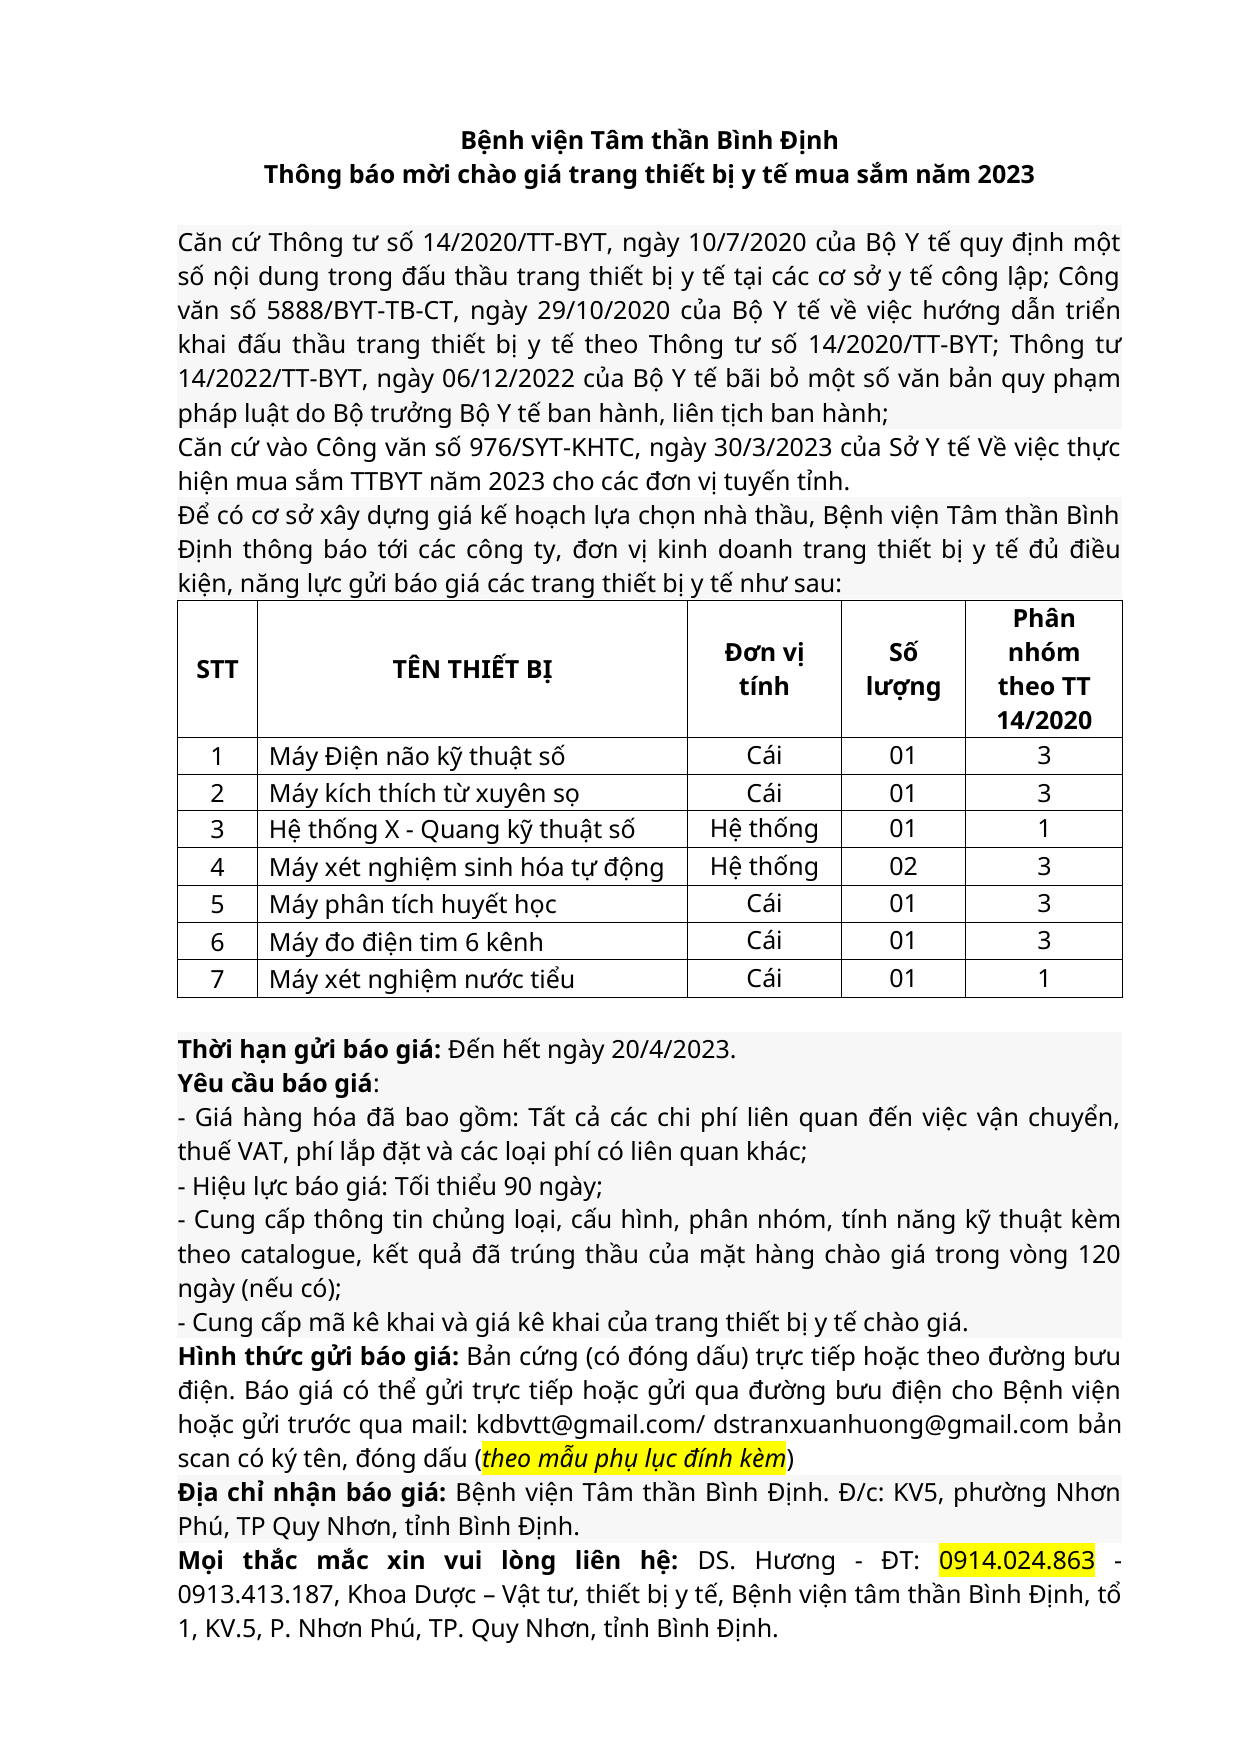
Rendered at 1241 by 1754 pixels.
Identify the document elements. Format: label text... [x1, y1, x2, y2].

table_header Số lượng [842, 601, 965, 737]
table_cell Cái [688, 738, 841, 774]
table_cell Máy Điện não kỹ thuật số [258, 738, 687, 774]
table_cell 6 [178, 923, 257, 959]
text Thời hạn gửi báo giá: Đến hết ngày 20/4/2023. [177, 1032, 1122, 1066]
table_cell 01 [842, 775, 965, 810]
table_cell Hệ thống [688, 811, 841, 847]
table_cell 01 [842, 923, 965, 959]
table_cell 2 [178, 775, 257, 810]
table_cell Máy xét nghiệm nước tiểu [258, 960, 687, 997]
text Thông báo mời chào giá trang thiết bị y tế mua sắm năm 2023 [177, 157, 1122, 191]
table_header STT [178, 601, 257, 737]
table_cell Máy kích thích từ xuyên sọ [258, 775, 687, 810]
table_cell 1 [966, 811, 1122, 847]
table_cell 3 [966, 848, 1122, 884]
table_cell 02 [842, 848, 965, 884]
text - Cung cấp mã kê khai và giá kê khai của trang thiết bị y tế chào giá. [177, 1304, 1122, 1338]
text Hình thức gửi báo giá: Bản cứng (có đóng dấu) trực tiếp hoặc theo đường bưu điện. Báo giá có thể gửi trực tiếp hoặc gửi qua đường bưu điện cho Bệnh viện hoặc gửi trước qua mail: kdbvtt@gmail.com/ dstranxuanhuong@gmail.com bản scan có ký tên, đóng dấu (theo mẫu phụ lục đính kèm) [177, 1338, 1122, 1475]
table_cell Cái [688, 923, 841, 959]
text Địa chỉ nhận báo giá: Bệnh viện Tâm thần Bình Định. Đ/c: KV5, phường Nhơn Phú, TP Quy Nhơn, tỉnh Bình Định. [177, 1475, 1122, 1543]
table_cell 01 [842, 738, 965, 774]
table_header Đơn vị tính [688, 601, 841, 737]
table_header TÊN THIẾT BỊ [258, 601, 687, 737]
table_cell Máy phân tích huyết học [258, 886, 687, 922]
table_cell Cái [688, 960, 841, 997]
table_cell Hệ thống [688, 848, 841, 884]
table_cell Cái [688, 886, 841, 922]
table_cell 01 [842, 886, 965, 922]
table_cell Cái [688, 775, 841, 810]
table_cell 5 [178, 886, 257, 922]
table_cell 1 [178, 738, 257, 774]
text Mọi thắc mắc xin vui lòng liên hệ: DS. Hương - ĐT: 0914.024.863 - 0913.413.187, Khoa Dược – Vật tư, thiết bị y tế, Bệnh viện tâm thần Bình Định, tổ 1, KV.5, P. Nhơn Phú, TP. Quy Nhơn, tỉnh Bình Định. [177, 1543, 1122, 1645]
text - Giá hàng hóa đã bao gồm: Tất cả các chi phí liên quan đến việc vận chuyển, thuế VAT, phí lắp đặt và các loại phí có liên quan khác; [177, 1100, 1122, 1168]
text - Hiệu lực báo giá: Tối thiểu 90 ngày; [177, 1168, 1122, 1202]
table_cell Máy đo điện tim 6 kênh [258, 923, 687, 959]
table_cell 3 [966, 775, 1122, 810]
text Căn cứ Thông tư số 14/2020/TT-BYT, ngày 10/7/2020 của Bộ Y tế quy định một số nội dung trong đấu thầu trang thiết bị y tế tại các cơ sở y tế công lập; Công văn số 5888/BYT-TB-CT, ngày 29/10/2020 của Bộ Y tế về việc hướng dẫn triển khai đấu thầu trang thiết bị y tế theo Thông tư số 14/2020/TT-BYT; Thông tư 14/2022/TT-BYT, ngày 06/12/2022 của Bộ Y tế bãi bỏ một số văn bản quy phạm pháp luật do Bộ trưởng Bộ Y tế ban hành, liên tịch ban hành; [177, 225, 1122, 429]
table_cell 01 [842, 960, 965, 997]
table_cell 7 [178, 960, 257, 997]
table_cell 3 [178, 811, 257, 847]
table_cell 3 [966, 738, 1122, 774]
text Để có cơ sở xây dựng giá kế hoạch lựa chọn nhà thầu, Bệnh viện Tâm thần Bình Định thông báo tới các công ty, đơn vị kinh doanh trang thiết bị y tế đủ điều kiện, năng lực gửi báo giá các trang thiết bị y tế như sau: [177, 497, 1122, 599]
table_cell 3 [966, 923, 1122, 959]
table_header Phân nhóm theo TT 14/2020 [966, 601, 1122, 737]
table_cell 01 [842, 811, 965, 847]
text Yêu cầu báo giá: [177, 1066, 1122, 1100]
table_cell Máy xét nghiệm sinh hóa tự động [258, 848, 687, 884]
table_cell Hệ thống X - Quang kỹ thuật số [258, 811, 687, 847]
table_cell 4 [178, 848, 257, 884]
text Bệnh viện Tâm thần Bình Định [177, 123, 1122, 157]
table_cell 1 [966, 960, 1122, 997]
text Căn cứ vào Công văn số 976/SYT-KHTC, ngày 30/3/2023 của Sở Y tế Về việc thực hiện mua sắm TTBYT năm 2023 cho các đơn vị tuyến tỉnh. [177, 429, 1122, 497]
text - Cung cấp thông tin chủng loại, cấu hình, phân nhóm, tính năng kỹ thuật kèm theo catalogue, kết quả đã trúng thầu của mặt hàng chào giá trong vòng 120 ngày (nếu có); [177, 1202, 1122, 1304]
table_cell 3 [966, 886, 1122, 922]
